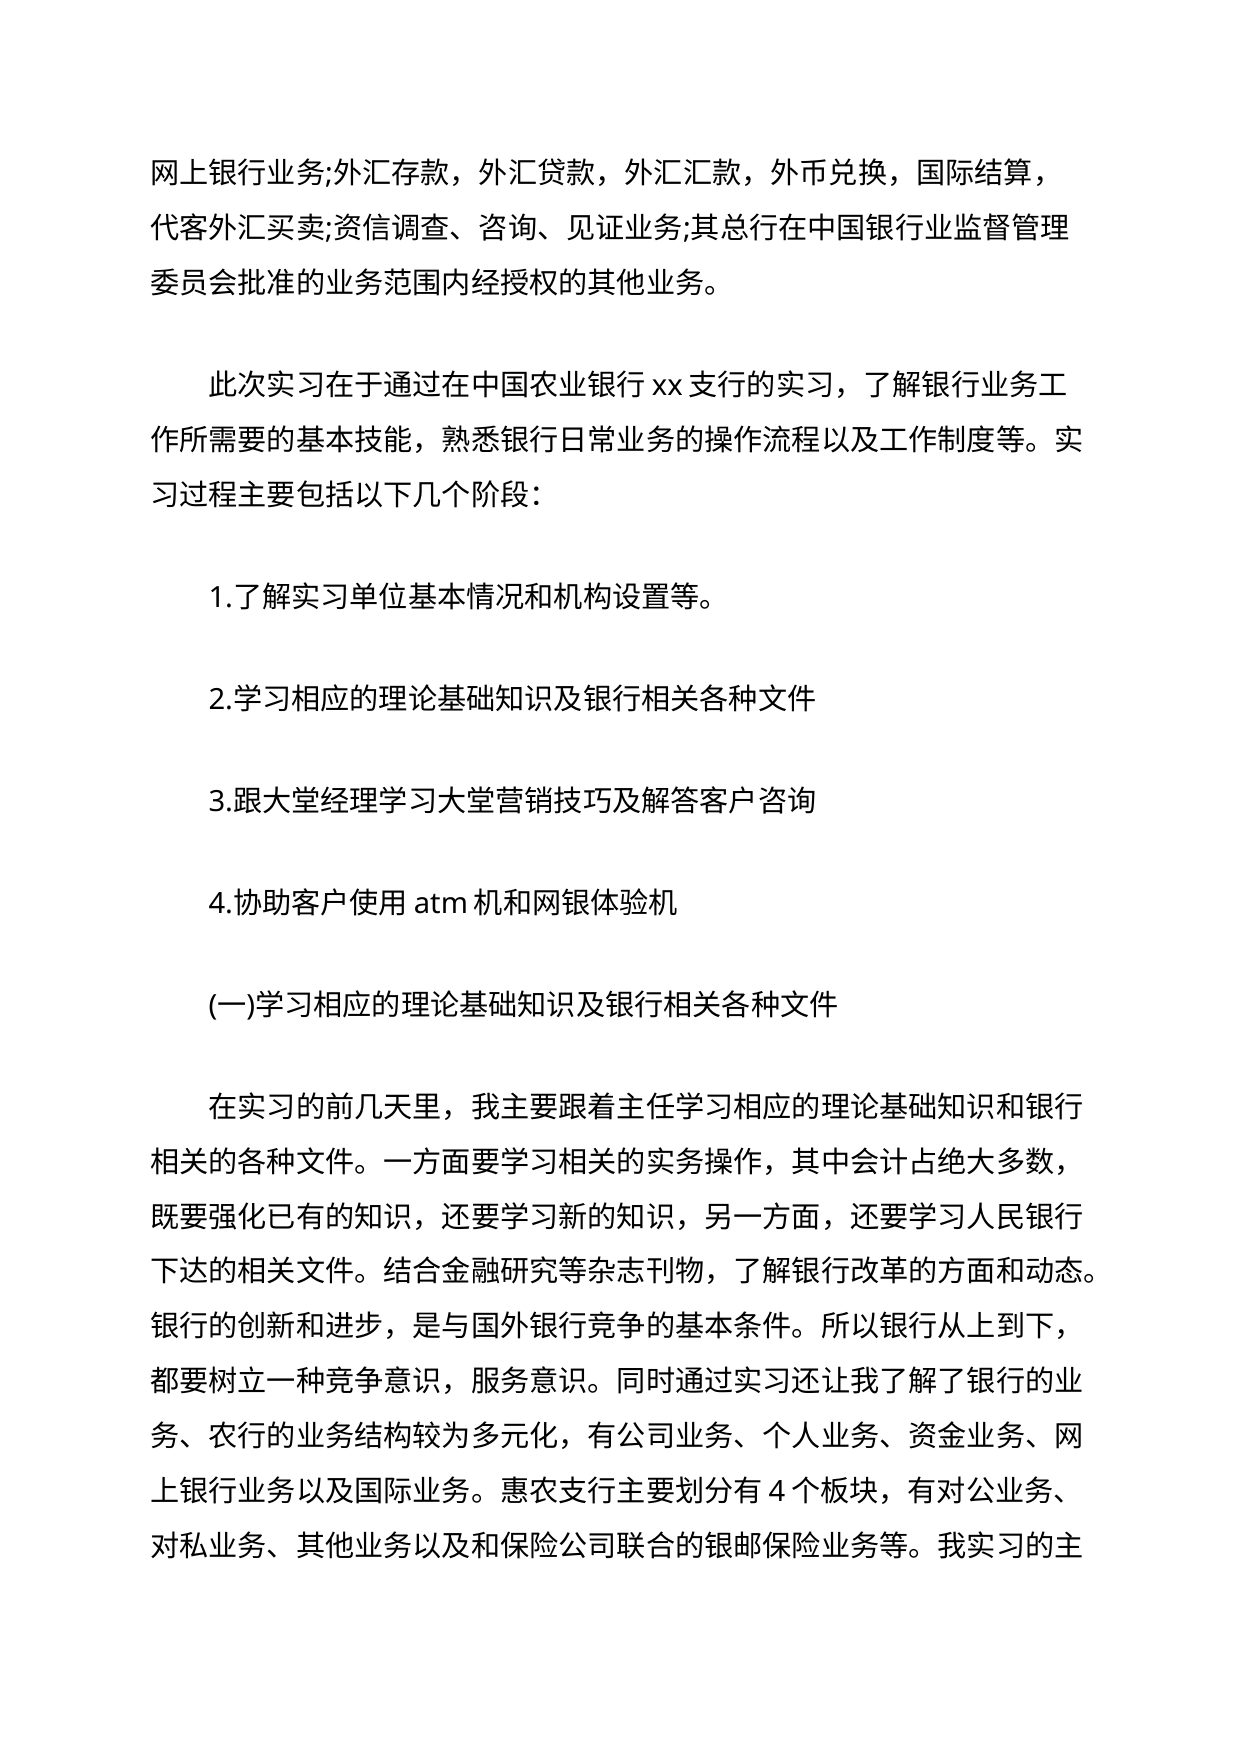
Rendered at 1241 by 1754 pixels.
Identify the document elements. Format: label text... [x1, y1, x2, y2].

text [150, 150, 1090, 302]
text 2.学习相应的理论基础知识及银行相关各种文件 [150, 675, 1090, 718]
text 1.了解实习单位基本情况和机构设置等。 [150, 573, 1090, 616]
text (一)学习相应的理论基础知识及银行相关各种文件 [150, 981, 1090, 1024]
text 3.跟大堂经理学习大堂营销技巧及解答客户咨询 [150, 777, 1090, 820]
text 此次实习在于通过在中国农业银行xx支行的实习，了解银行业务工作所需要的基本技能，熟悉银行日常业务的操作流程以及工作制度等。实习过程主要包括以下几个阶段： [150, 362, 1090, 514]
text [150, 1083, 1090, 1565]
text 4.协助客户使用atm机和网银体验机 [150, 879, 1090, 922]
